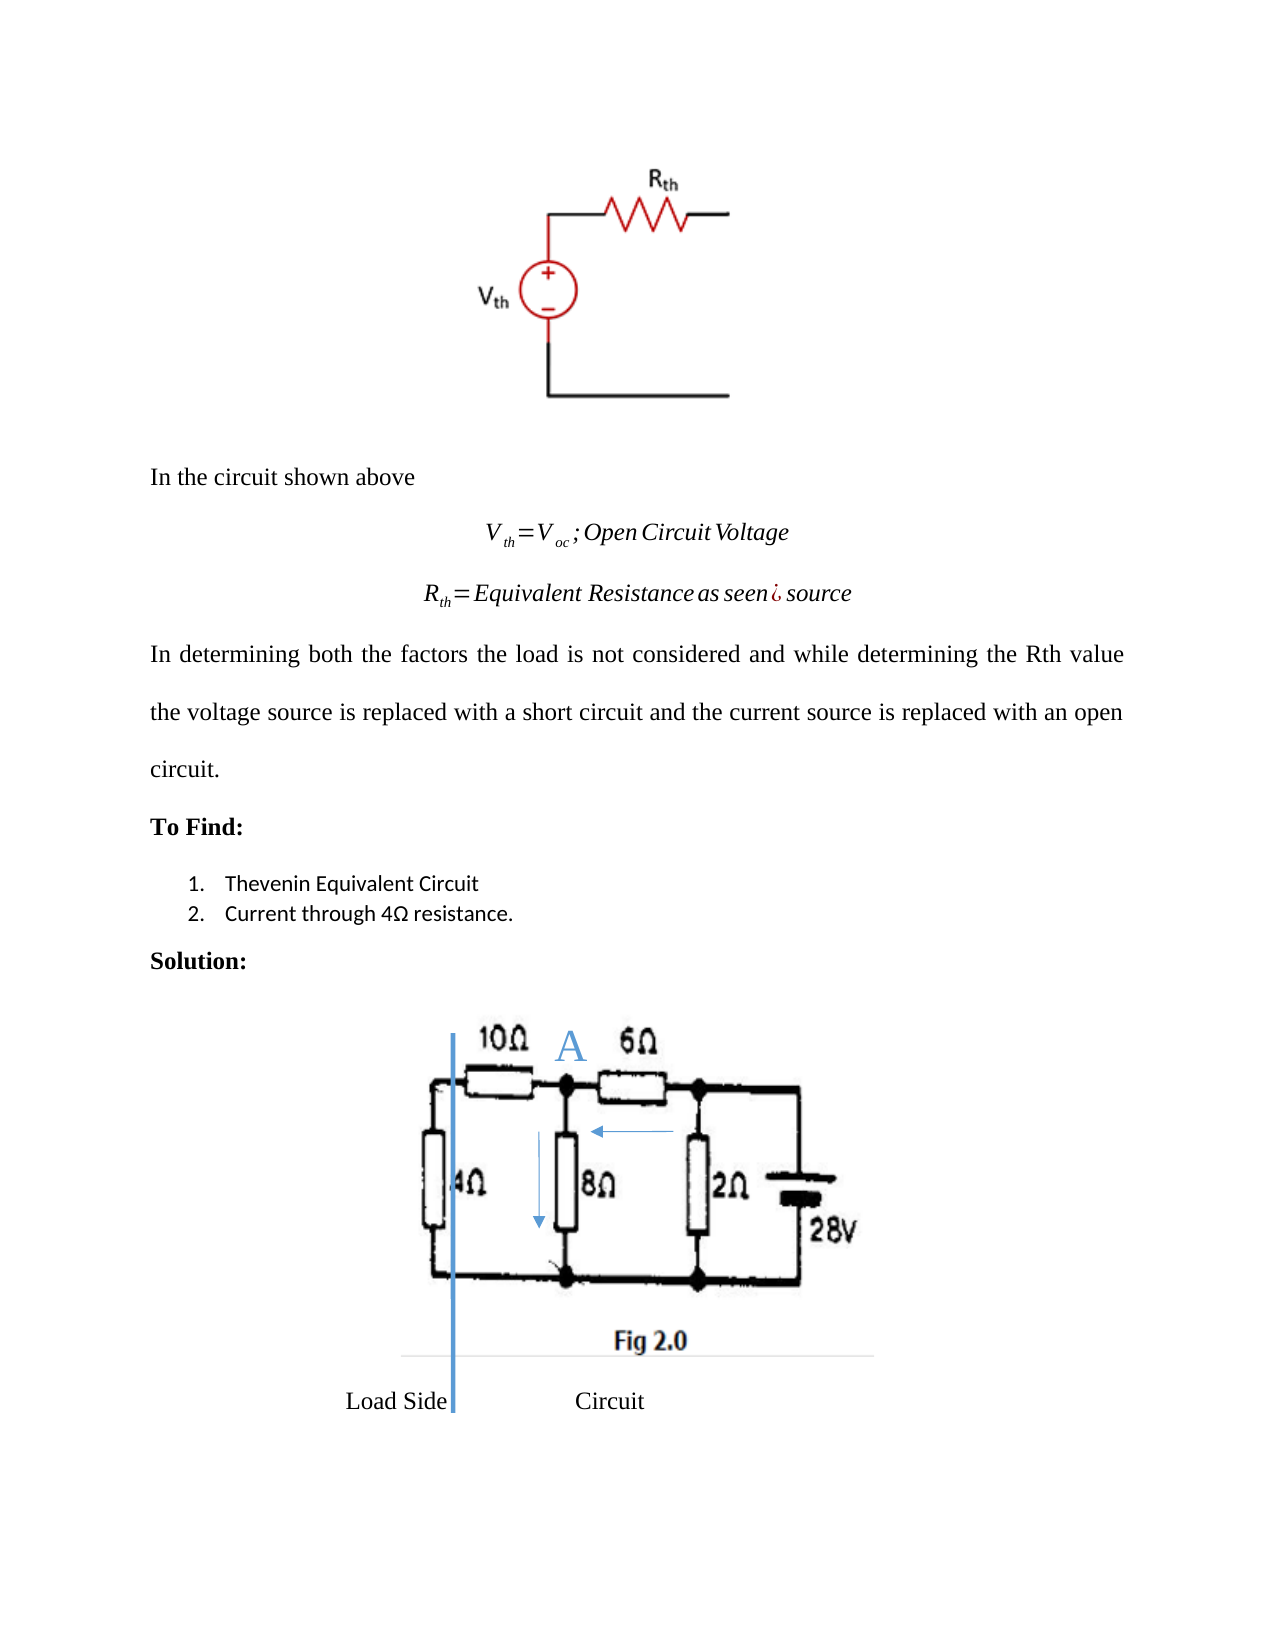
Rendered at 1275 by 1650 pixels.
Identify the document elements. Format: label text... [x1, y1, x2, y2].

text Load Side Circuit [150, 1386, 1125, 1414]
picture [448, 150, 827, 433]
text In the circuit shown above [150, 462, 1125, 490]
list Current through 4Ω resistance. [187, 899, 1125, 927]
text To Find: [150, 812, 1125, 841]
text In determining both the factors the load is not considered and while determining the Rth value the voltage source is replaced with a short circuit and the current source is replaced with an open circuit. [150, 639, 1125, 783]
text Solution: [150, 946, 1125, 975]
list Thevenin Equivalent Circuit [187, 869, 1125, 897]
picture [400, 1003, 875, 1357]
